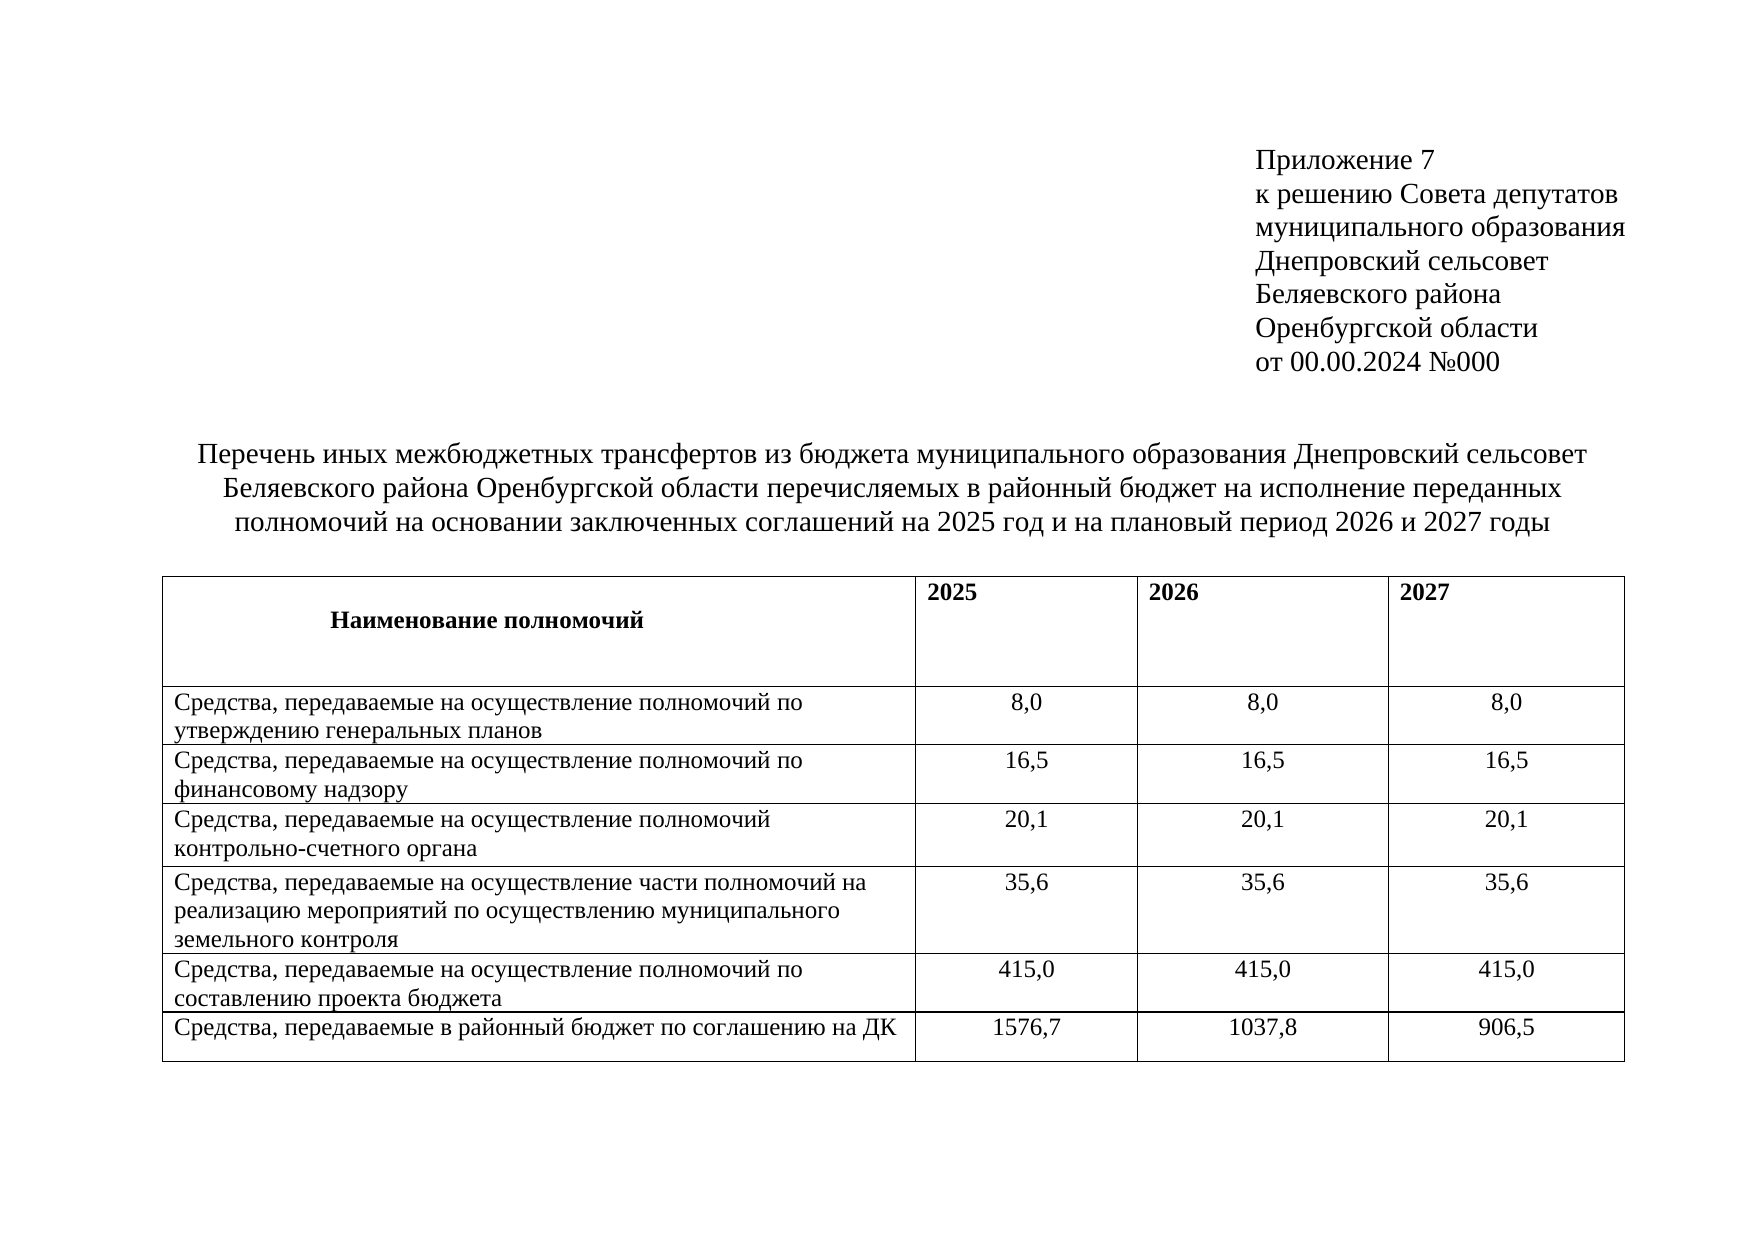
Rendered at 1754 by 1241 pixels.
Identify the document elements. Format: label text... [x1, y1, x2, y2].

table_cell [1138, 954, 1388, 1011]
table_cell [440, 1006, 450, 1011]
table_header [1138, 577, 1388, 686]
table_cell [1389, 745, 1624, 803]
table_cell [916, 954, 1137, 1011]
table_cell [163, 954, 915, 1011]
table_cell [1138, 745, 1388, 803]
text Беляевского района [1255, 277, 1636, 310]
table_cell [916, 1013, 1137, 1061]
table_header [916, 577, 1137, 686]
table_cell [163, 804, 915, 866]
text к решению Совета депутатов [1255, 176, 1636, 209]
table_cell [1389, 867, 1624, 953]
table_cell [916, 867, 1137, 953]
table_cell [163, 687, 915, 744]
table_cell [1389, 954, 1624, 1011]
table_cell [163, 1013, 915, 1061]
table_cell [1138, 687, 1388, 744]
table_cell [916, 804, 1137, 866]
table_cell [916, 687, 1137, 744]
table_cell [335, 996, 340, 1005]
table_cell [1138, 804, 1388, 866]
text Перечень иных межбюджетных трансфертов из бюджета муниципального образования Днепровский сельсовет Беляевского района Оренбургской области перечисляемых в районный бюджет на исполнение переданных полномочий на основании заключенных соглашений на 2025 год и на плановый период 2026 и 2027 годы [162, 437, 1622, 537]
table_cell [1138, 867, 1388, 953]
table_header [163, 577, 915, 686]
text муниципального образования [1255, 209, 1636, 243]
text Приложение 7 [1255, 142, 1636, 176]
text от 00.00.2024 №000 [1255, 344, 1636, 377]
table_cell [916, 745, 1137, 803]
text Днепровский сельсовет [1255, 243, 1636, 277]
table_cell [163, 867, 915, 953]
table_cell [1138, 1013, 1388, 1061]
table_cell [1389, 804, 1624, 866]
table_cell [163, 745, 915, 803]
text Оренбургской области [1255, 310, 1636, 344]
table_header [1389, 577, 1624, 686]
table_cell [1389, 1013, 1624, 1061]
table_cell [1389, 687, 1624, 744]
